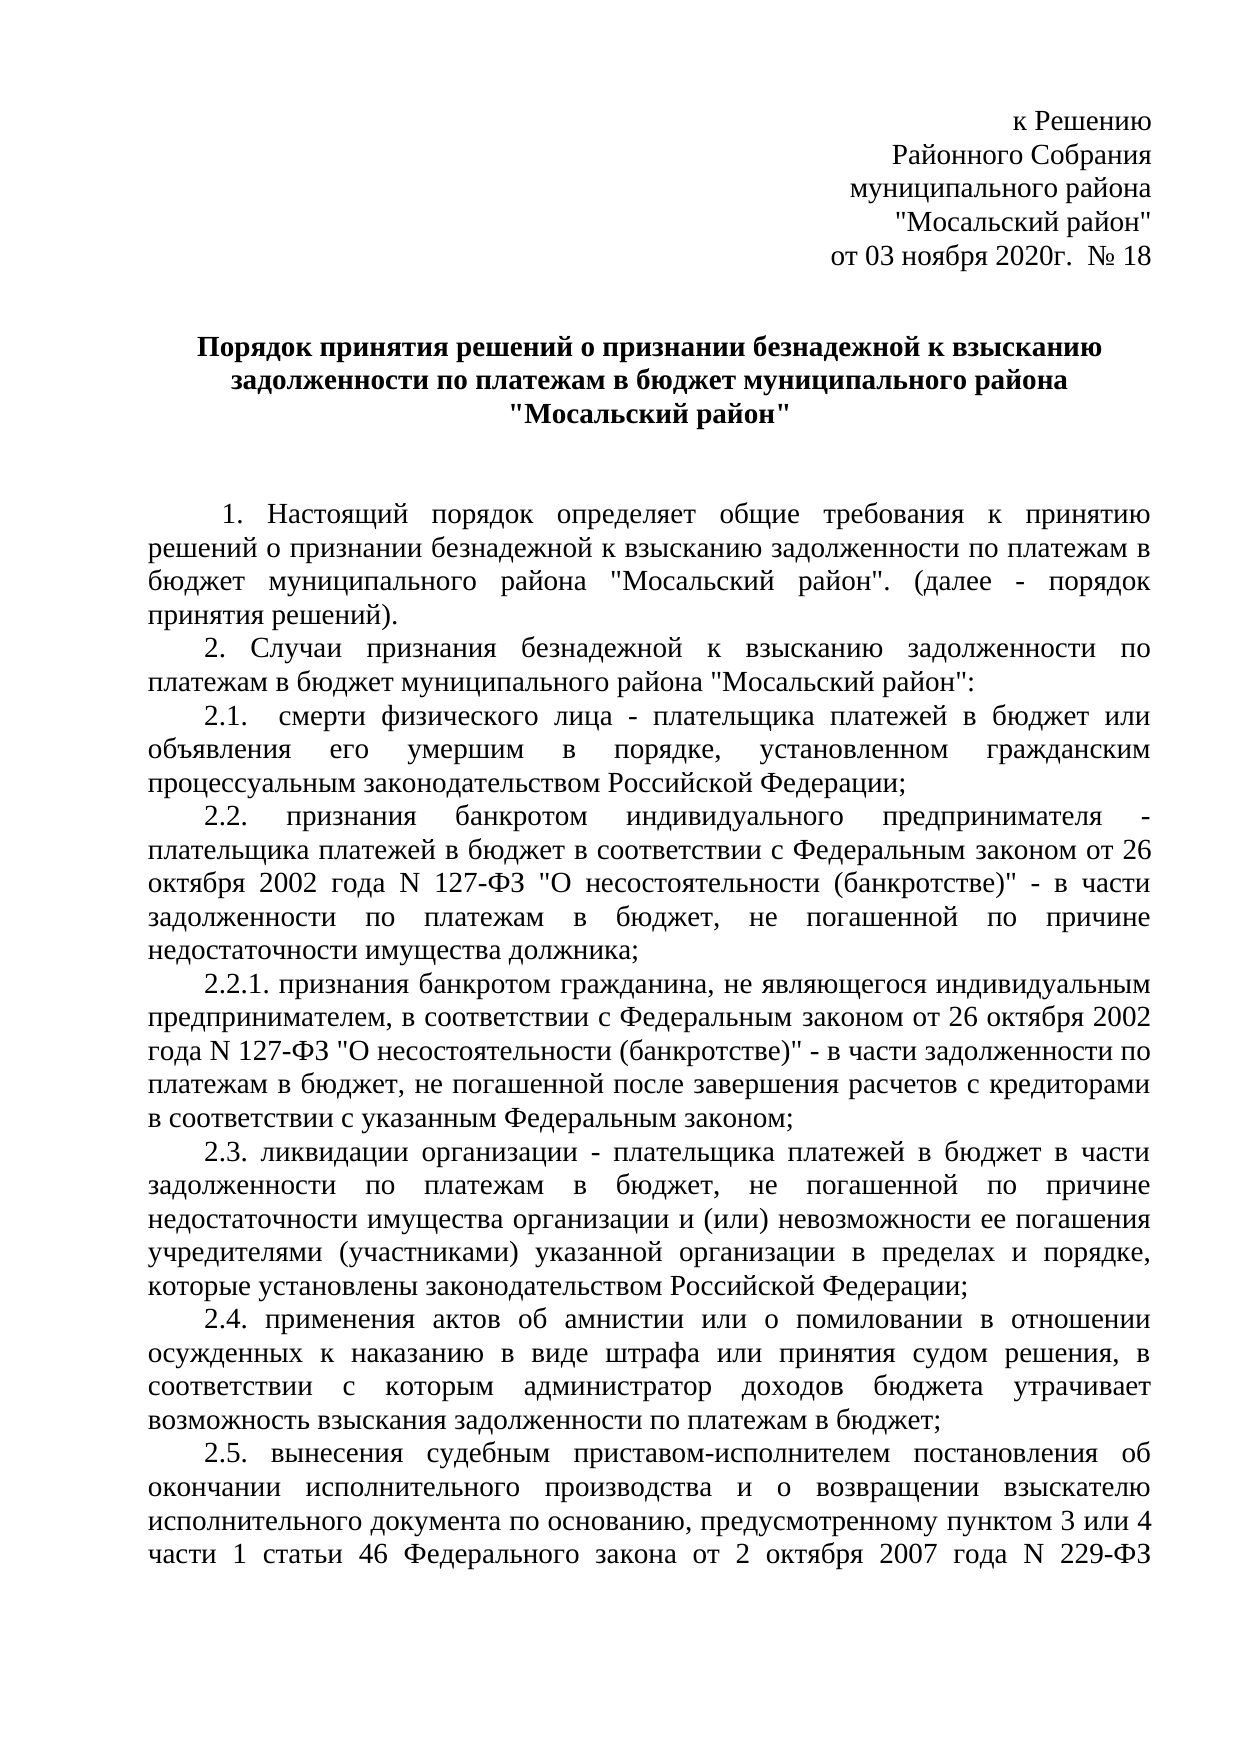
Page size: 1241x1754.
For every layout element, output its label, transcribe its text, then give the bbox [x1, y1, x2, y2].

text "Мосальский район" [148, 204, 1152, 238]
text 2.2. признания банкротом индивидуального предпринимателя - плательщика платежей в бюджет в соответствии с Федеральным законом от 26 октября 2002 года N 127-ФЗ "О несостоятельности (банкротстве)" - в части задолженности по платежам в бюджет, не погашенной по причине недостаточности имущества должника; [148, 798, 1152, 966]
text "Мосальский район" [148, 396, 1152, 429]
text 2.2.1. признания банкротом гражданина, не являющегося индивидуальным предпринимателем, в соответствии с Федеральным законом от 26 октября 2002 года N 127-ФЗ "О несостоятельности (банкротстве)" - в части задолженности по платежам в бюджет, не погашенной после завершения расчетов с кредиторами в соответствии с указанным Федеральным законом; [148, 966, 1152, 1134]
text 2. Случаи признания безнадежной к взысканию задолженности по платежам в бюджет муниципального района "Мосальский район": [148, 631, 1152, 698]
text Порядок принятия решений о признании безнадежной к взысканию задолженности по платежам в бюджет муниципального района [148, 329, 1152, 396]
text муниципального района [148, 171, 1152, 204]
text 2.4. применения актов об амнистии или о помиловании в отношении осужденных к наказанию в виде штрафа или принятия судом решения, в соответствии с которым администратор доходов бюджета утрачивает возможность взыскания задолженности по платежам в бюджет; [148, 1301, 1152, 1436]
text к Решению [148, 103, 1152, 137]
text 2.1. смерти физического лица - плательщика платежей в бюджет или объявления его умершим в порядке, установленном гражданским процессуальным законодательством Российской Федерации; [148, 698, 1152, 798]
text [148, 1436, 1152, 1570]
text 2.3. ликвидации организации - плательщика платежей в бюджет в части задолженности по платежам в бюджет, не погашенной по причине недостаточности имущества организации и (или) невозможности ее погашения учредителями (участниками) указанной организации в пределах и порядке, которые установлены законодательством Российской Федерации; [148, 1134, 1152, 1301]
text от 03 ноября 2020г. № 18 [148, 238, 1152, 271]
text Районного Собрания [148, 137, 1152, 171]
text 1. Настоящий порядок определяет общие требования к принятию решений о признании безнадежной к взысканию задолженности по платежам в бюджет муниципального района "Мосальский район". (далее - порядок принятия решений). [148, 496, 1152, 631]
